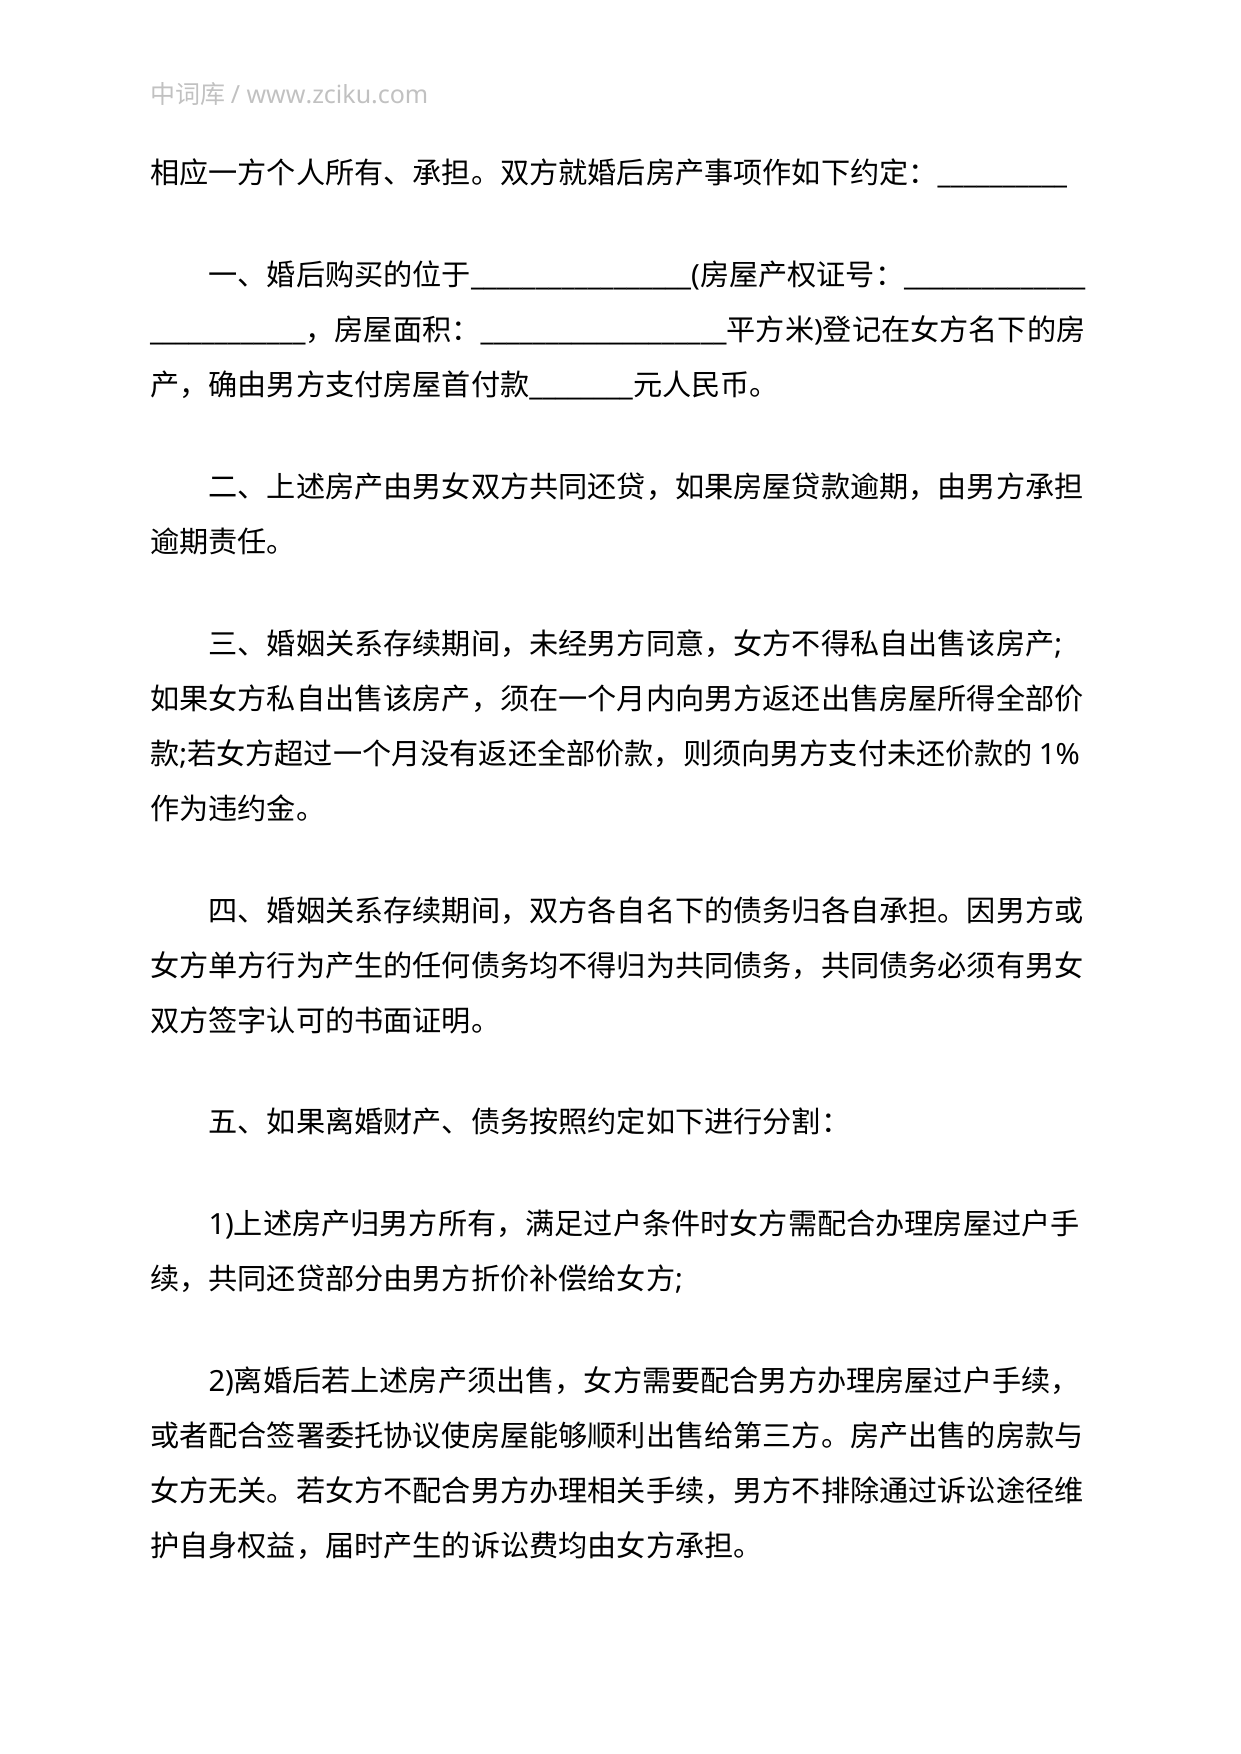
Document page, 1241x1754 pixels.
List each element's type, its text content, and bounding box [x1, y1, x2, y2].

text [150, 150, 1090, 192]
text 2)离婚后若上述房产须出售，女方需要配合男方办理房屋过户手续，或者配合签署委托协议使房屋能够顺利出售给第三方。房产出售的房款与女方无关。若女方不配合男方办理相关手续，男方不排除通过诉讼途径维护自身权益，届时产生的诉讼费均由女方承担。 [150, 1358, 1090, 1565]
text 1)上述房产归男方所有，满足过户条件时女方需配合办理房屋过户手续，共同还贷部分由男方折价补偿给女方; [150, 1201, 1090, 1298]
text 五、如果离婚财产、债务按照约定如下进行分割： [150, 1099, 1090, 1141]
text 二、上述房产由男女双方共同还贷，如果房屋贷款逾期，由男方承担逾期责任。 [150, 464, 1090, 561]
text 四、婚姻关系存续期间，双方各自名下的债务归各自承担。因男方或女方单方行为产生的任何债务均不得归为共同债务，共同债务必须有男女双方签字认可的书面证明。 [150, 887, 1090, 1039]
text 一、婚后购买的位于_________________(房屋产权证号：__________________________，房屋面积：___________________平方米)登记在女方名下的房产，确由男方支付房屋首付款________元人民币。 [150, 252, 1090, 404]
text 三、婚姻关系存续期间，未经男方同意，女方不得私自出售该房产;如果女方私自出售该房产，须在一个月内向男方返还出售房屋所得全部价款;若女方超过一个月没有返还全部价款，则须向男方支付未还价款的1%作为违约金。 [150, 621, 1090, 828]
